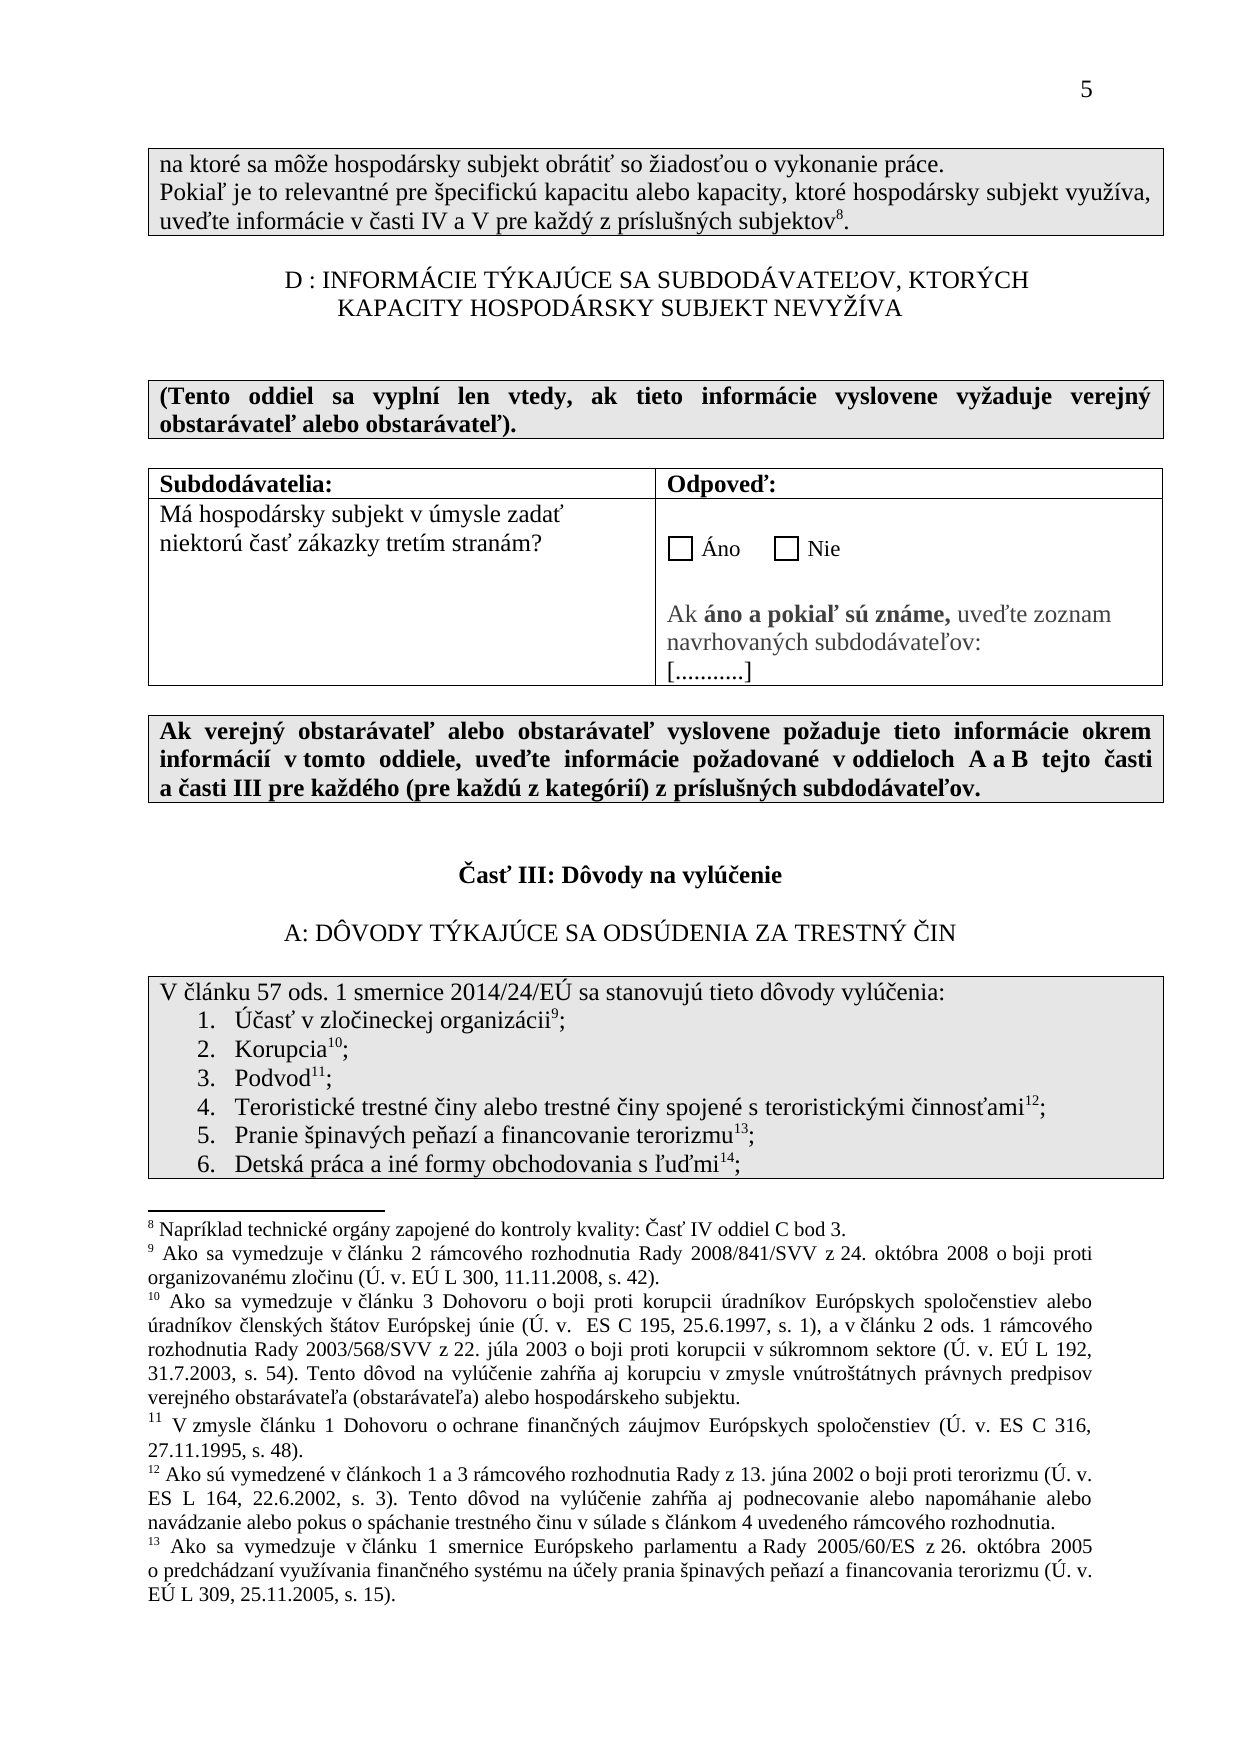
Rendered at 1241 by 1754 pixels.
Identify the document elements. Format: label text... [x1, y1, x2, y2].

table_header V článku 57 ods. 1 smernice 2014/24/EÚ sa stanovujú tieto dôvody vylúčenia: Účasť v zločineckej organizácii; Korupcia; Podvod; Teroristické trestné činy alebo trestné činy spojené s teroristickými činnosťami; Pranie špinavých peňazí a financovanie terorizmu; Detská práca a iné formy obchodovania s ľuďmi; [149, 977, 1163, 1178]
table_header Odpoveď: [656, 469, 1162, 498]
text D : INFORMÁCIE TÝKAJÚCE SA SUBDODÁVATEĽOV, KTORÝCH KAPACITY HOSPODÁRSKY SUBJEKT NEVYŽÍVA [148, 265, 1093, 322]
text Časť III: Dôvody na vylúčenie [148, 861, 1093, 889]
table_header Subdodávatelia: [149, 469, 655, 498]
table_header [149, 149, 1163, 235]
table_cell Ak áno a pokiaľ sú známe, uveďte zoznam navrhovaných subdodávateľov: [...........] [656, 499, 1162, 685]
text A: DÔVODY TÝKAJÚCE SA ODSÚDENIA ZA TRESTNÝ ČIN [148, 918, 1093, 947]
table_header (Tento oddiel sa vyplní len vtedy, ak tieto informácie vyslovene vyžaduje verejný obstarávateľ alebo obstarávateľ). [149, 381, 1163, 438]
table_cell Má hospodársky subjekt v úmysle zadať niektorú časť zákazky tretím stranám? [149, 499, 655, 685]
table_header Ak verejný obstarávateľ alebo obstarávateľ vyslovene požaduje tieto informácie okrem informácií v tomto oddiele, uveďte informácie požadované v oddieloch A a B tejto časti a časti III pre každého (pre každú z kategórií) z príslušných subdodávateľov. [149, 716, 1163, 802]
